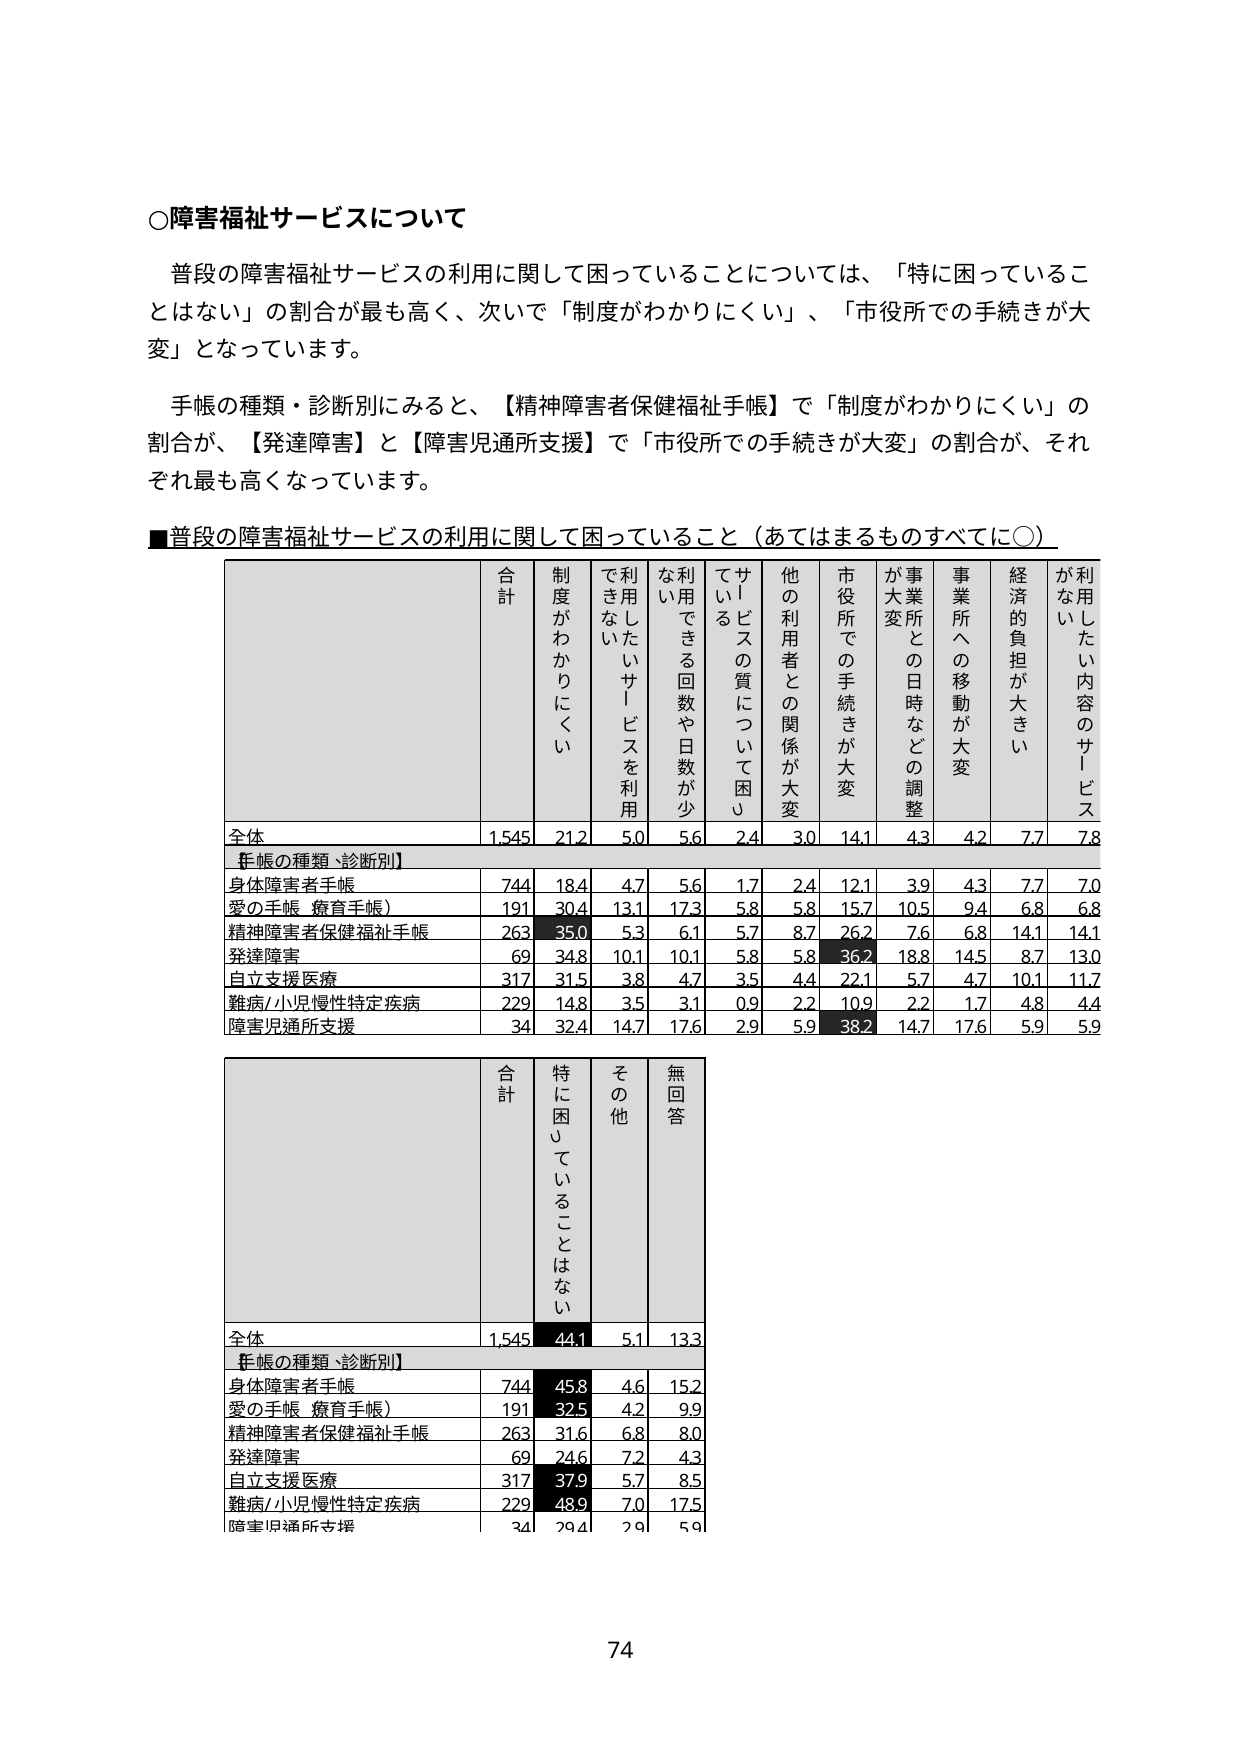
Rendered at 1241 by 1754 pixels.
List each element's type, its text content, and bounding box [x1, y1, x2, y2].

text ■普段の障害福祉サービスの利用に関して困っていること（あてはまるものすべてに○） [148, 517, 1092, 554]
text 手帳の種類・診断別にみると、【精神障害者保健福祉手帳】で「制度がわかりにくい」の割合が、【発達障害】と【障害児通所支援】で「市役所での手続きが大変」の割合が、それぞれ最も高くなっています。 [148, 385, 1092, 498]
text 普段の障害福祉サービスの利用に関して困っていることについては、「特に困っていることはない」の割合が最も高く、次いで「制度がわかりにくい」、「市役所での手続きが大変」となっています。 [148, 254, 1092, 367]
text ○障害福祉サービスについて [148, 198, 1092, 235]
